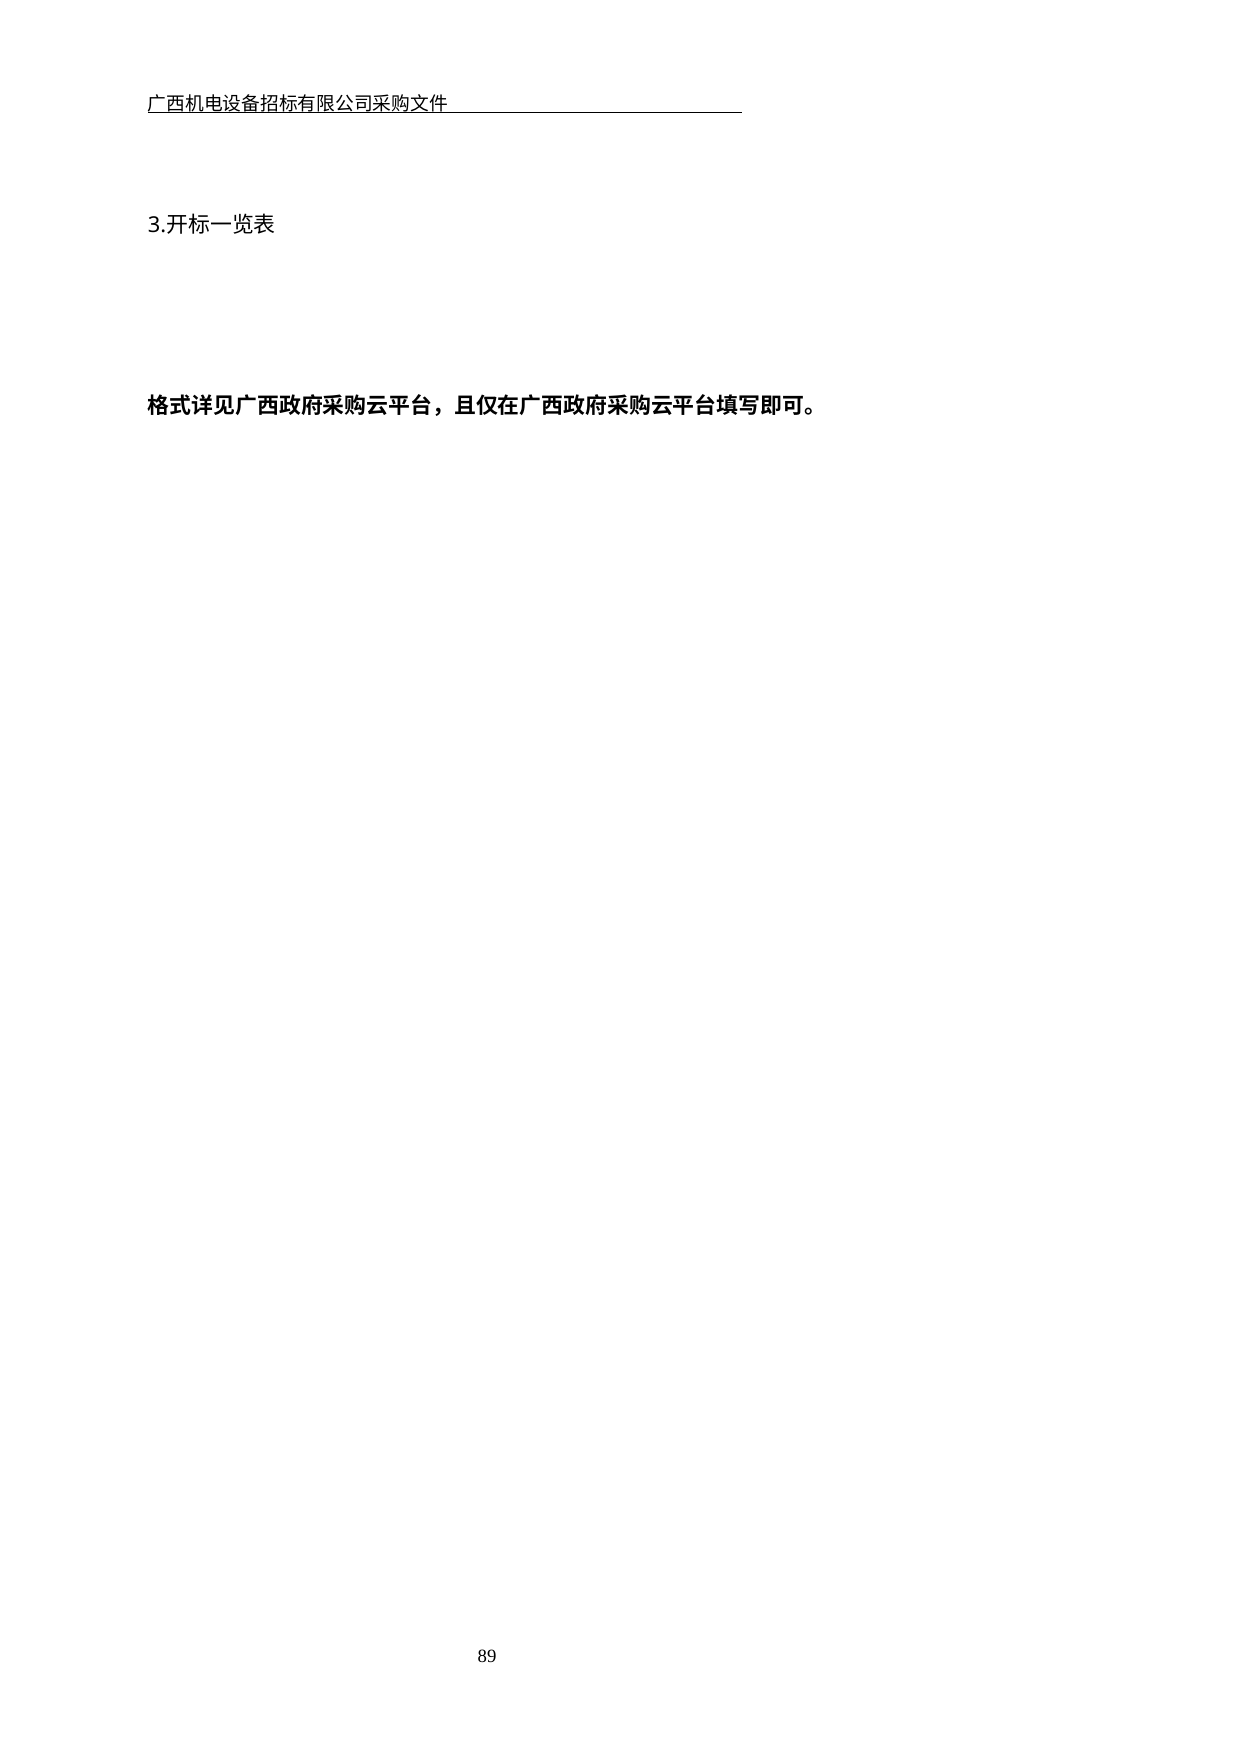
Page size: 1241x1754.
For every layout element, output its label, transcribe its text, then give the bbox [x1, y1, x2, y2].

text 3.开标一览表 [148, 207, 1107, 239]
text 格式详见广西政府采购云平台，且仅在广西政府采购云平台填写即可。 [148, 388, 1107, 420]
